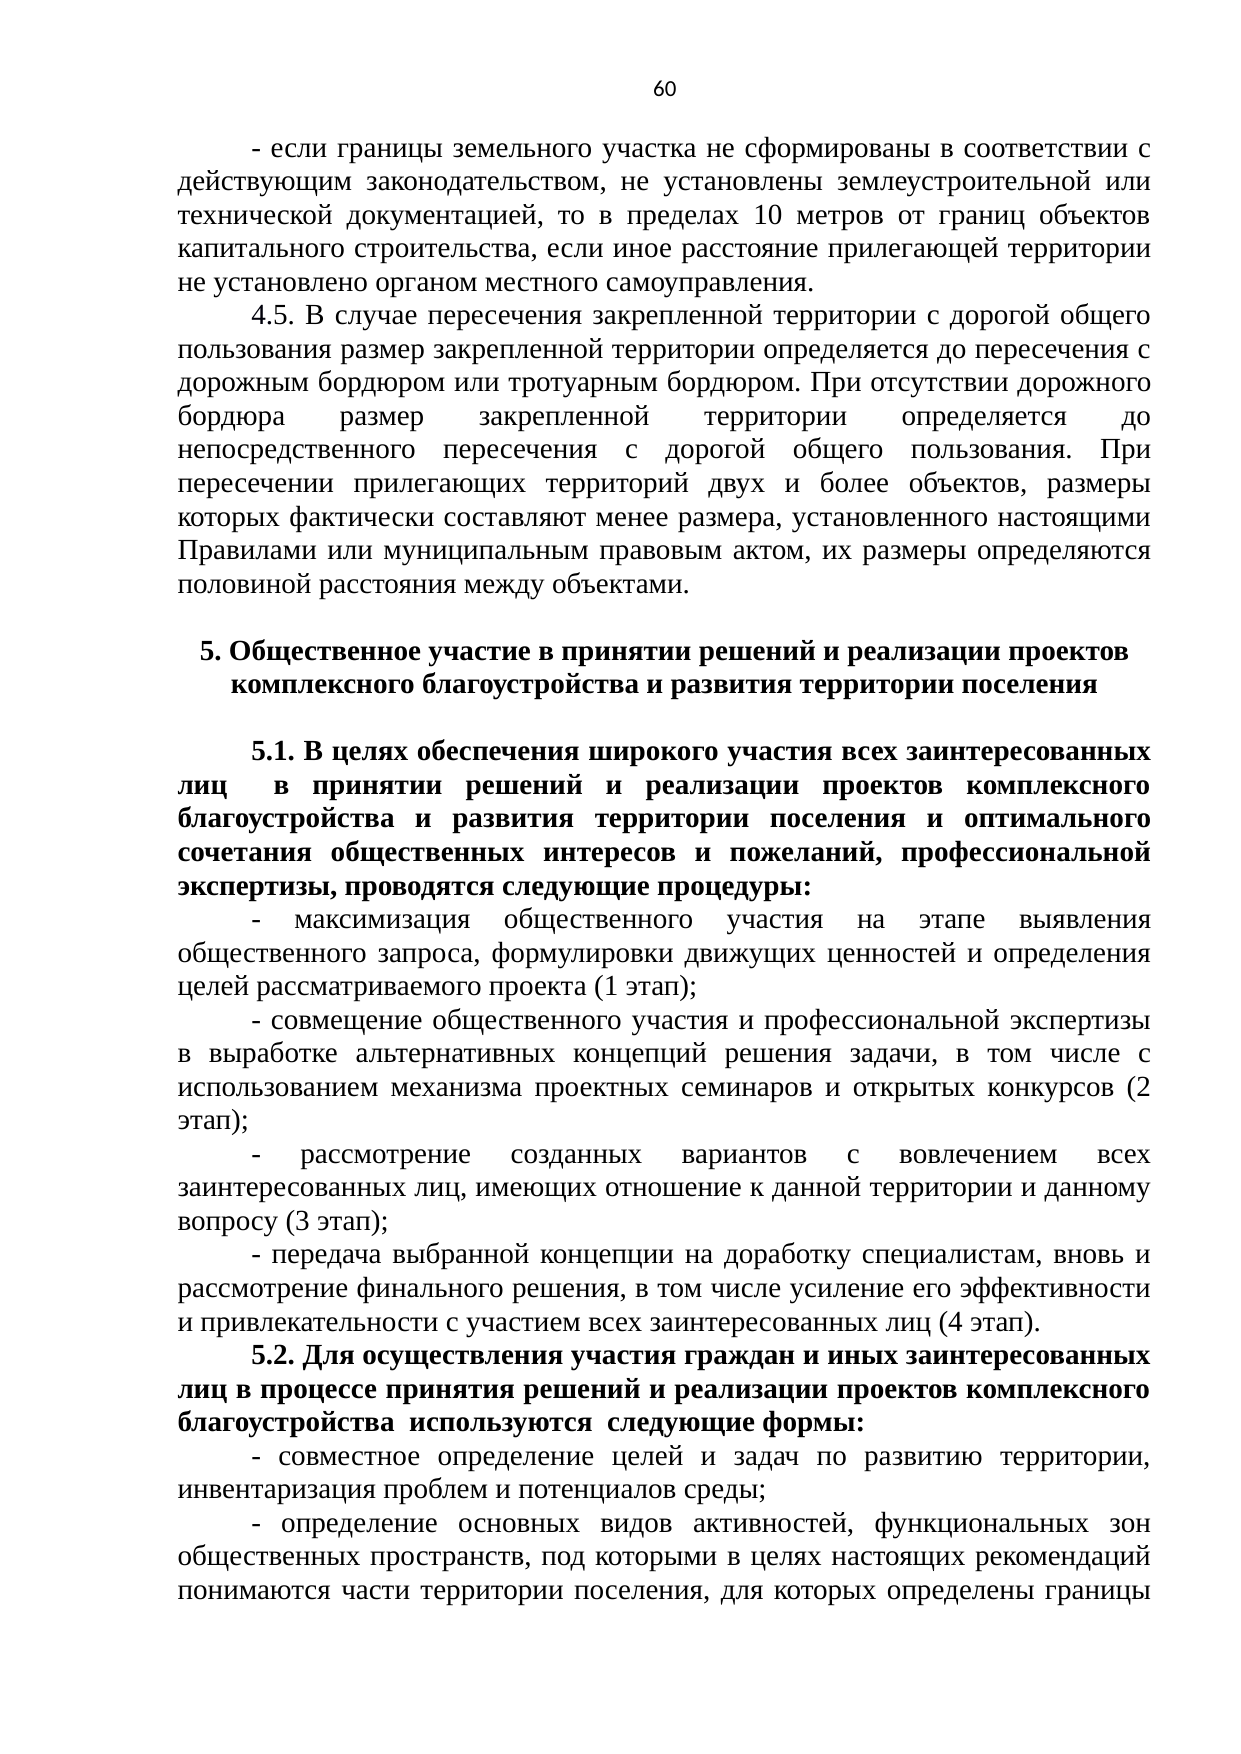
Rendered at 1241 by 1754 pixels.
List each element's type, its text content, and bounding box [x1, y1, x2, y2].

text - совмещение общественного участия и профессиональной экспертизы в выработке альтернативных концепций решения задачи, в том числе с использованием механизма проектных семинаров и открытых конкурсов (2 этап); [177, 1002, 1152, 1136]
text 5. Общественное участие в принятии решений и реализации проектов комплексного благоустройства и развития территории поселения [177, 633, 1152, 700]
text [177, 1505, 1152, 1606]
text - совместное определение целей и задач по развитию территории, инвентаризация проблем и потенциалов среды; [177, 1438, 1152, 1505]
text - максимизация общественного участия на этапе выявления общественного запроса, формулировки движущих ценностей и определения целей рассматриваемого проекта (1 этап); [177, 901, 1152, 1002]
text - рассмотрение созданных вариантов с вовлечением всех заинтересованных лиц, имеющих отношение к данной территории и данному вопросу (3 этап); [177, 1136, 1152, 1237]
text - если границы земельного участка не сформированы в соответствии с действующим законодательством, не установлены землеустроительной или технической документацией, то в пределах 10 метров от границ объектов капитального строительства, если иное расстояние прилегающей территории не установлено органом местного самоуправления. [177, 130, 1152, 297]
text - передача выбранной концепции на доработку специалистам, вновь и рассмотрение финального решения, в том числе усиление его эффективности и привлекательности с участием всех заинтересованных лиц (4 этап). [177, 1237, 1152, 1337]
text 4.5. В случае пересечения закрепленной территории с дорогой общего пользования размер закрепленной территории определяется до пересечения с дорожным бордюром или тротуарным бордюром. При отсутствии дорожного бордюра размер закрепленной территории определяется до непосредственного пересечения с дорогой общего пользования. При пересечении прилегающих территорий двух и более объектов, размеры которых фактически составляют менее размера, установленного настоящими Правилами или муниципальным правовым актом, их размеры определяются половиной расстояния между объектами. [177, 297, 1152, 599]
text 5.1. В целях обеспечения широкого участия всех заинтересованных лиц в принятии решений и реализации проектов комплексного благоустройства и развития территории поселения и оптимального сочетания общественных интересов и пожеланий, профессиональной экспертизы, проводятся следующие процедуры: [177, 733, 1152, 901]
text 5.2. Для осуществления участия граждан и иных заинтересованных лиц в процессе принятия решений и реализации проектов комплексного благоустройства используются следующие формы: [177, 1337, 1152, 1438]
